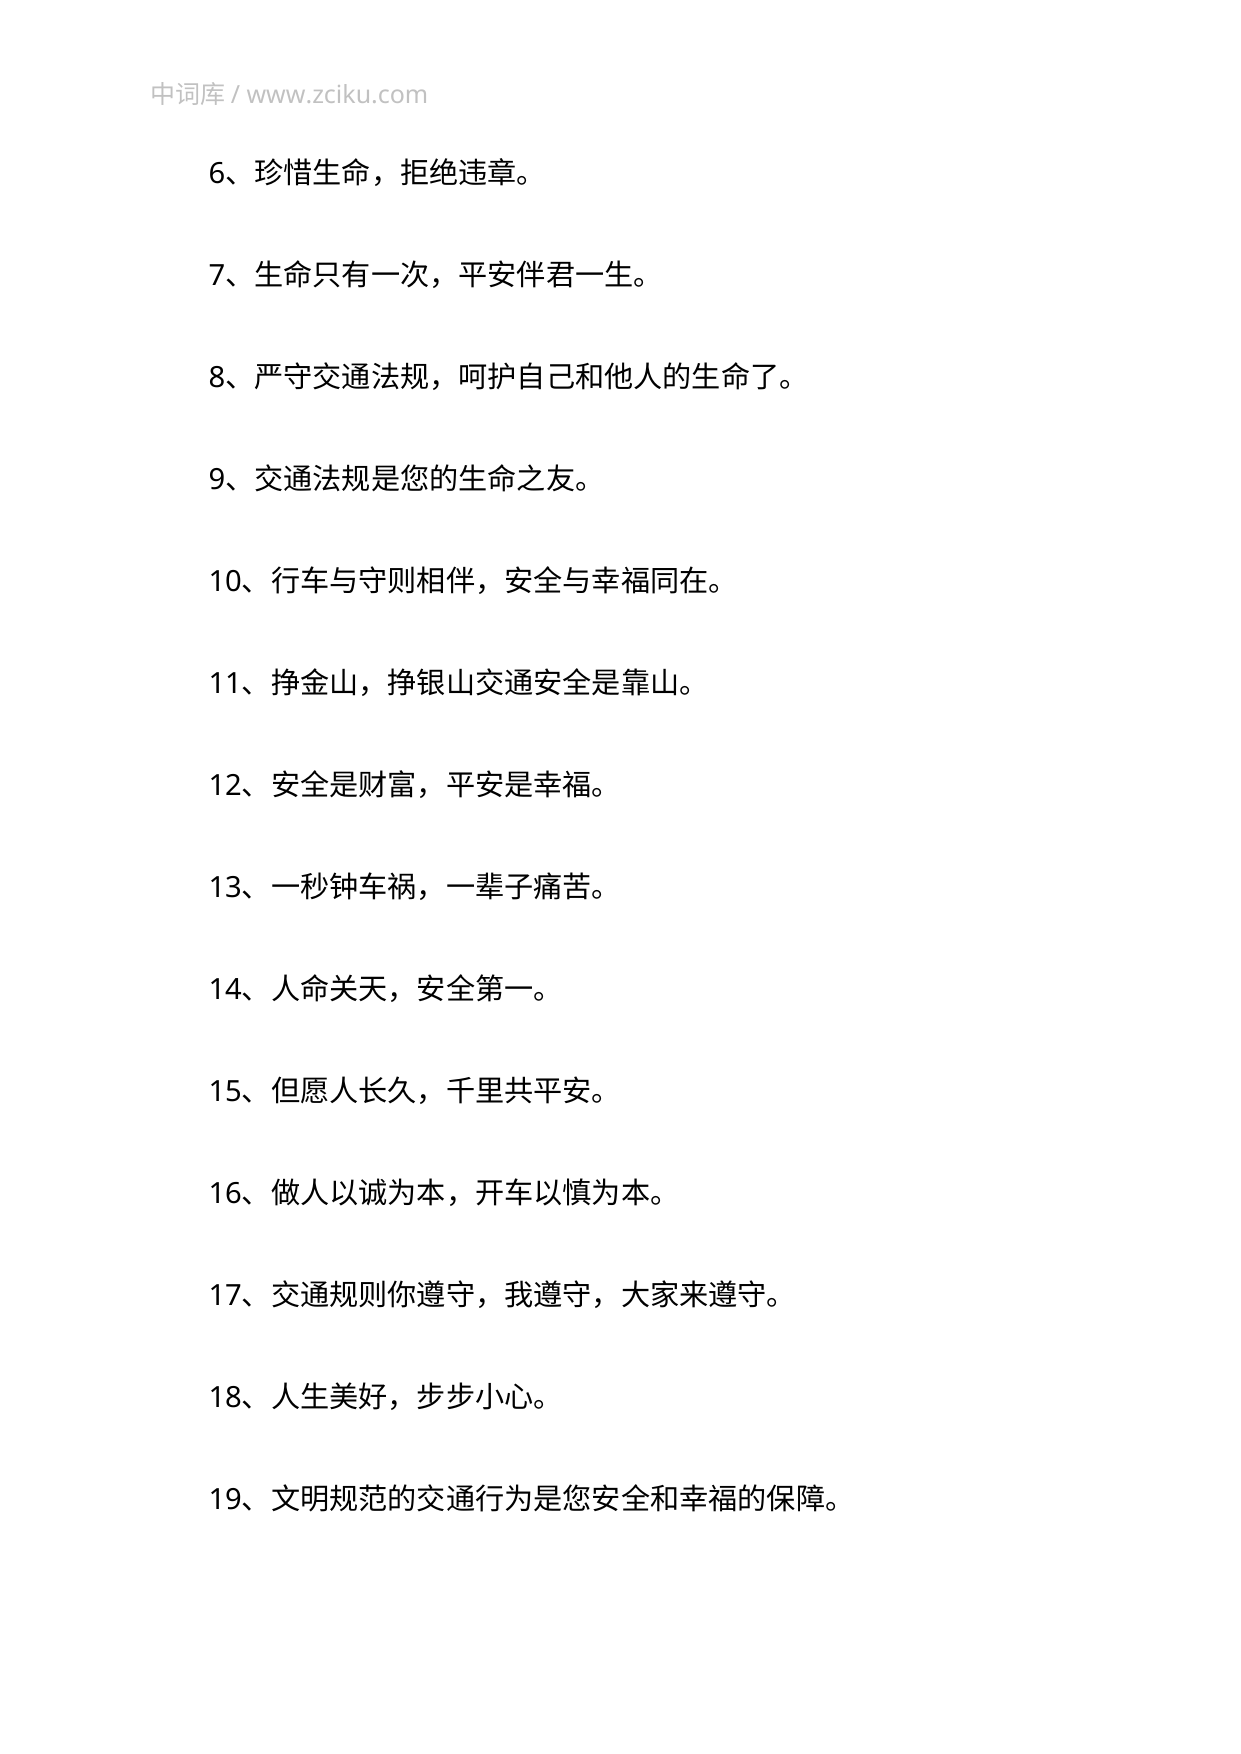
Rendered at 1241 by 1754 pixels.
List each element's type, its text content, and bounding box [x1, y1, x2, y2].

text 7、生命只有一次，平安伴君一生。 [150, 252, 1090, 294]
text 6、珍惜生命，拒绝违章。 [150, 150, 1090, 192]
text 13、一秒钟车祸，一辈子痛苦。 [150, 864, 1090, 906]
text 19、文明规范的交通行为是您安全和幸福的保障。 [150, 1476, 1090, 1518]
text 18、人生美好，步步小心。 [150, 1374, 1090, 1416]
text 11、挣金山，挣银山交通安全是靠山。 [150, 660, 1090, 702]
text 17、交通规则你遵守，我遵守，大家来遵守。 [150, 1272, 1090, 1314]
text 9、交通法规是您的生命之友。 [150, 456, 1090, 498]
text 15、但愿人长久，千里共平安。 [150, 1068, 1090, 1110]
text 12、安全是财富，平安是幸福。 [150, 762, 1090, 804]
text 10、行车与守则相伴，安全与幸福同在。 [150, 558, 1090, 600]
text 14、人命关天，安全第一。 [150, 966, 1090, 1008]
text 16、做人以诚为本，开车以慎为本。 [150, 1170, 1090, 1212]
text 8、严守交通法规，呵护自己和他人的生命了。 [150, 354, 1090, 396]
